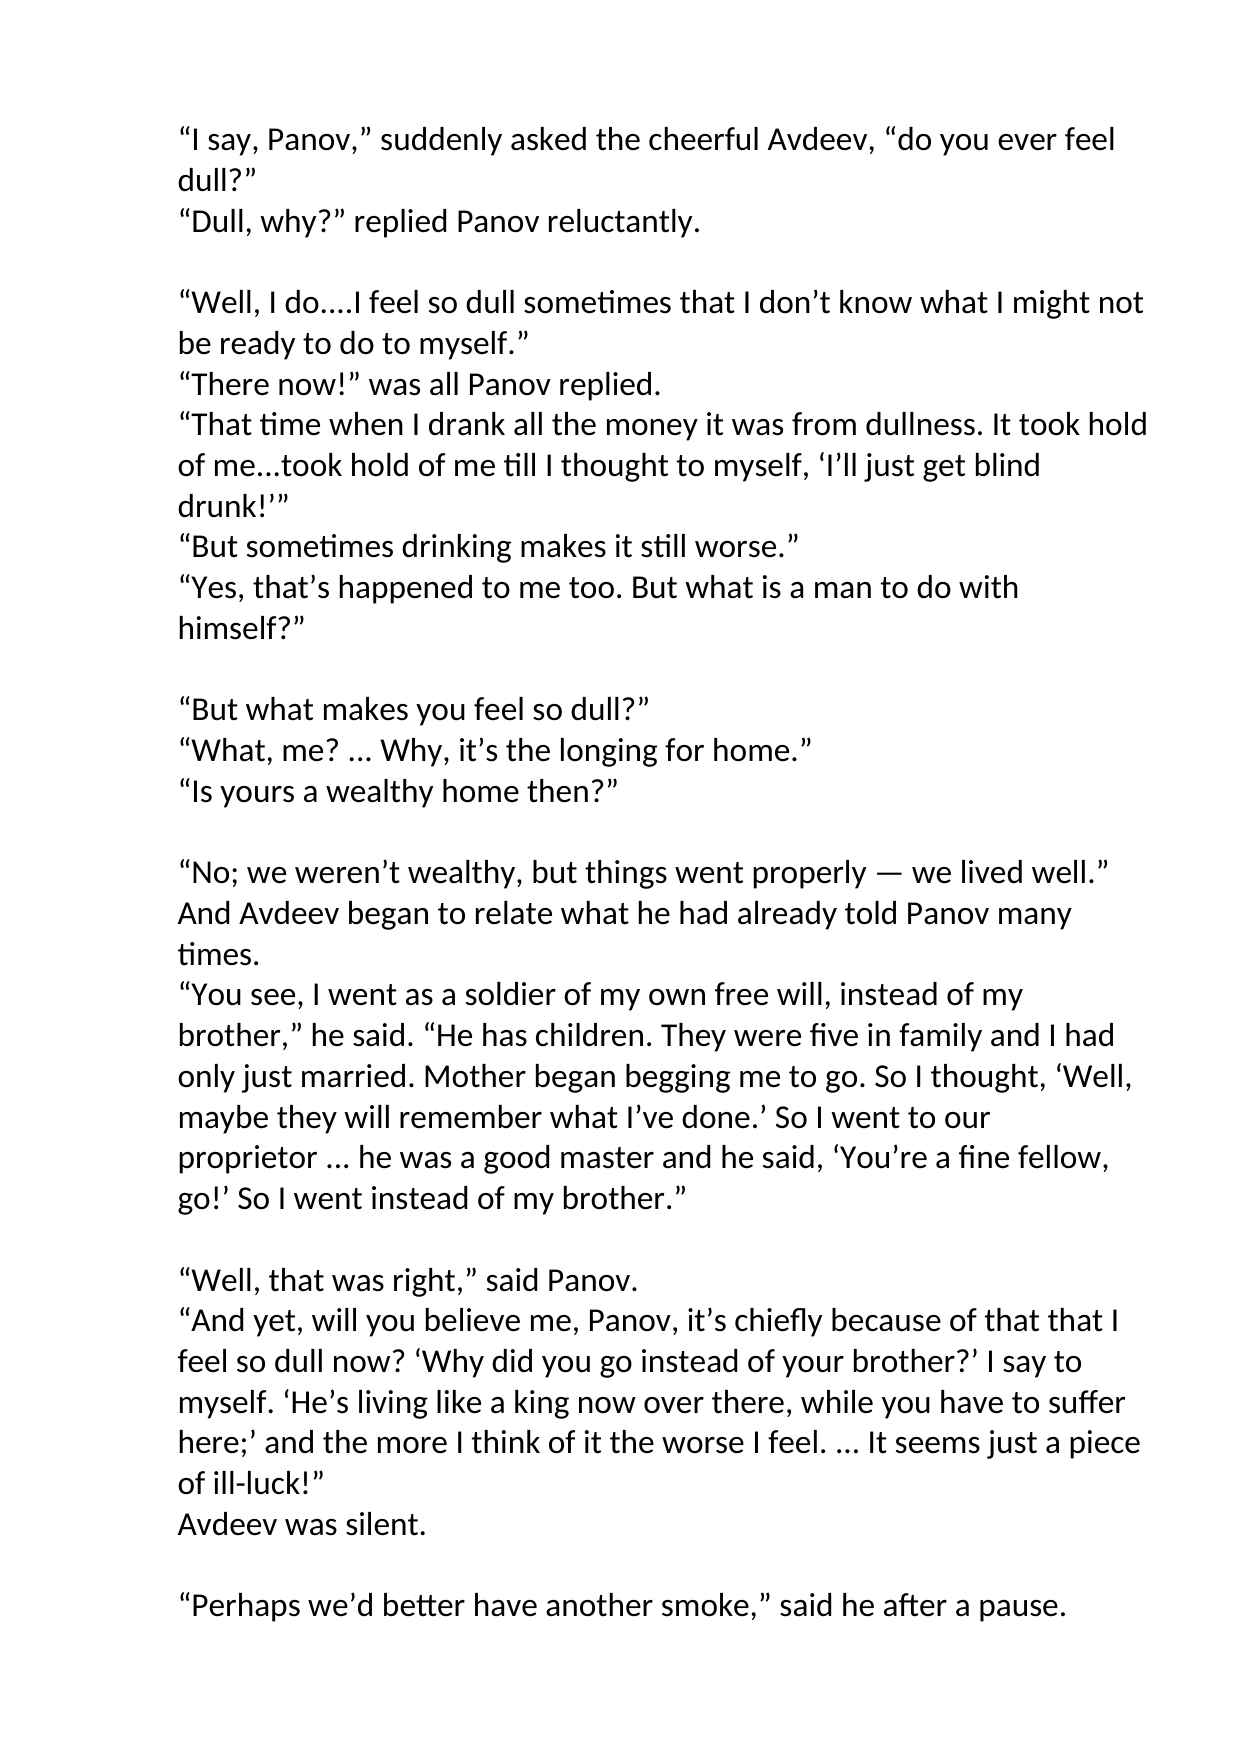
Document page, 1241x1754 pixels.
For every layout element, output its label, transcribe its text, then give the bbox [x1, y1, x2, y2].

text “And yet, will you believe me, Panov, it’s chiefly because of that that I feel so dull now? ‘Why did you go instead of your brother?’ I say to myself. ‘He’s living like a king now over there, while you have to suffer here;’ and the more I think of it the worse I feel. ... It seems just a piece of ill-luck!” [177, 1299, 1152, 1503]
text “But sometimes drinking makes it still worse.” [177, 525, 1152, 566]
text Avdeev was silent. [177, 1503, 1152, 1544]
text “Is yours a wealthy home then?” [177, 770, 1152, 811]
text “Yes, that’s happened to me too. But what is a man to do with himself?” [177, 566, 1152, 648]
text “Well, I do....I feel so dull sometimes that I don’t know what I might not be ready to do to myself.” [177, 281, 1152, 362]
text “Well, that was right,” said Panov. [177, 1258, 1152, 1299]
text “No; we weren’t wealthy, but things went properly — we lived well.” And Avdeev began to relate what he had already told Panov many times. [177, 851, 1152, 973]
text “That time when I drank all the money it was from dullness. It took hold of me...took hold of me till I thought to myself, ‘I’ll just get blind drunk!’” [177, 403, 1152, 525]
text “But what makes you feel so dull?” [177, 688, 1152, 729]
text “What, me? ... Why, it’s the longing for home.” [177, 729, 1152, 770]
text “You see, I went as a soldier of my own free will, instead of my brother,” he said. “He has children. They were five in family and I had only just married. Mother began begging me to go. So I thought, ‘Well, maybe they will remember what I’ve done.’ So I went to our proprietor ... he was a good master and he said, ‘You’re a fine fellow, go!’ So I went instead of my brother.” [177, 973, 1152, 1218]
text “There now!” was all Panov replied. [177, 362, 1152, 403]
text “Dull, why?” replied Panov reluctantly. [177, 199, 1152, 240]
text “I say, Panov,” suddenly asked the cheerful Avdeev, “do you ever feel dull?” [177, 118, 1152, 199]
text “Perhaps we’d better have another smoke,” said he after a pause. [177, 1584, 1152, 1625]
